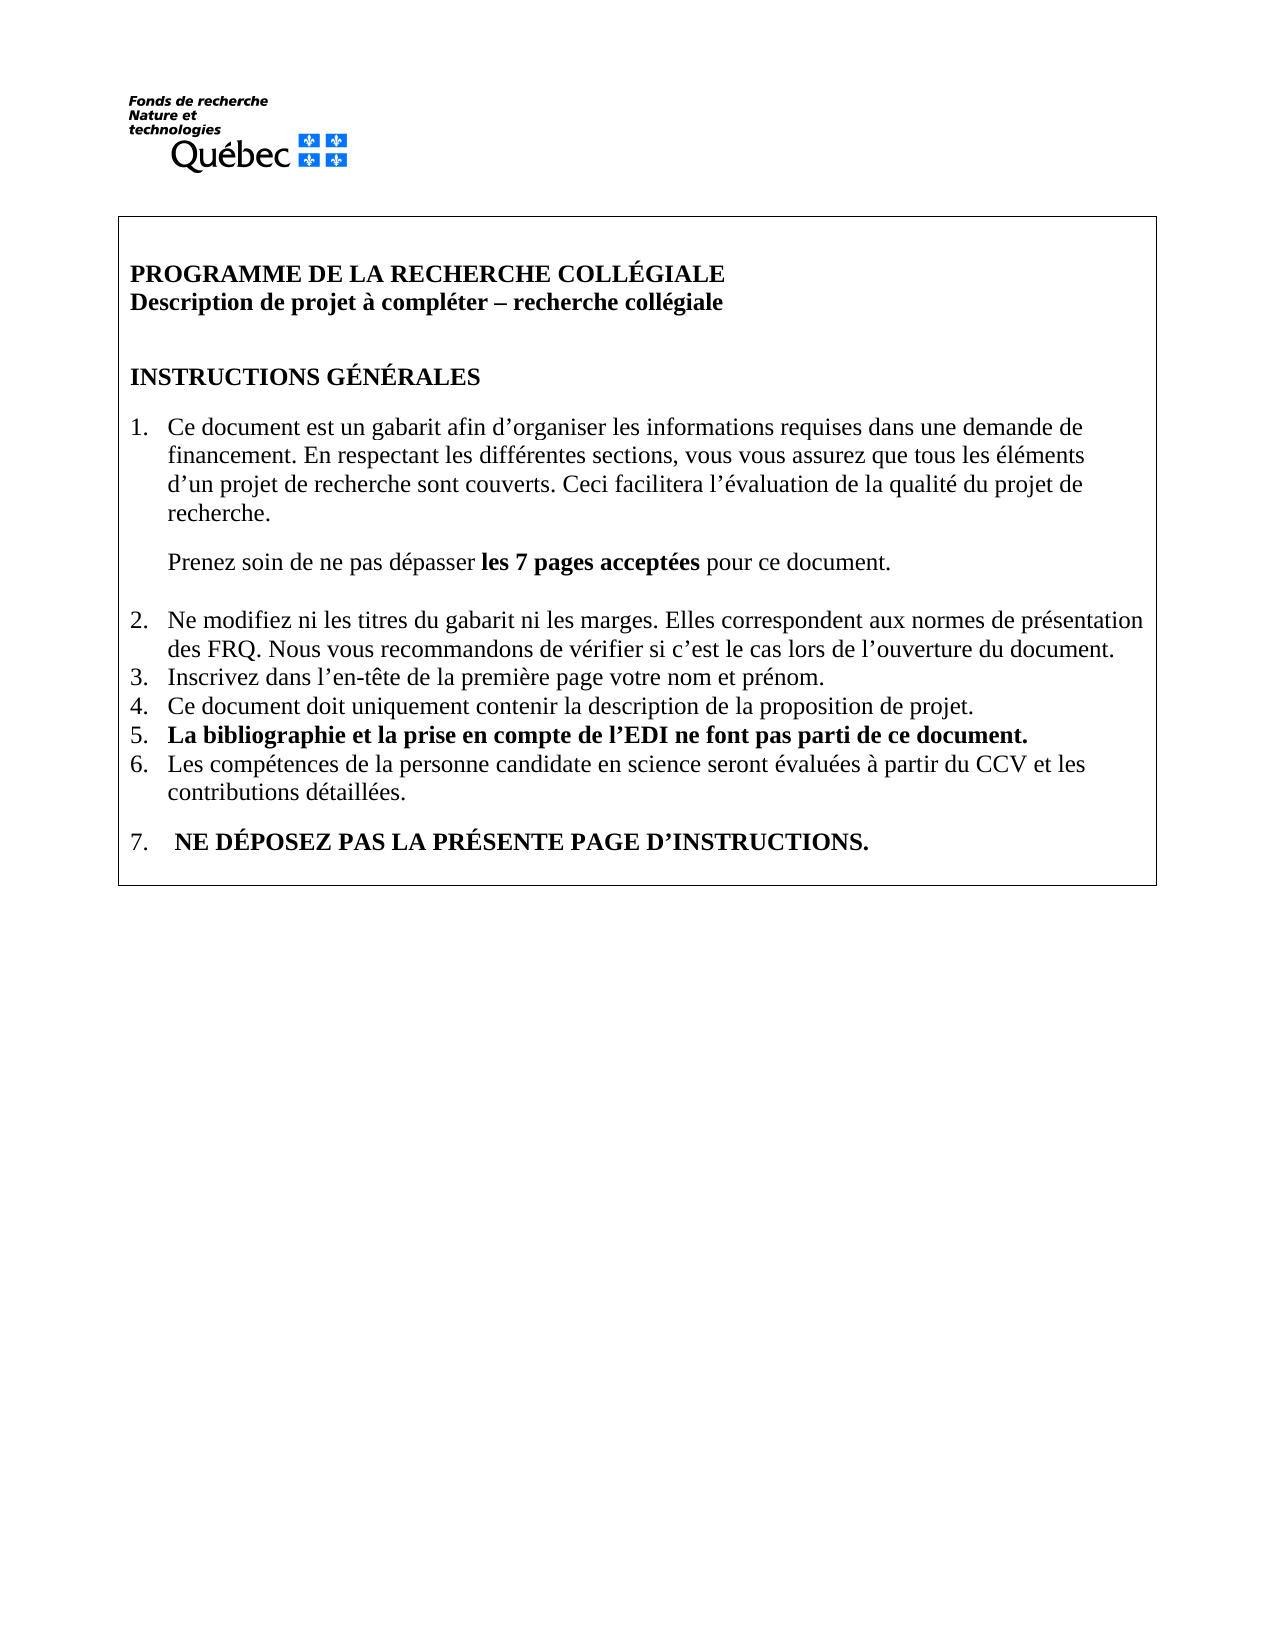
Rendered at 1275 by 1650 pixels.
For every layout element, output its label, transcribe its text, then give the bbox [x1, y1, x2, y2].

picture [118, 75, 368, 188]
table_header Programme de la recherche collégiale Description de projet à compléter – recherche collégiale Instructions générales Ce document est un gabarit afin d’organiser les informations requises dans une demande de financement. En respectant les différentes sections, vous vous assurez que tous les éléments d’un projet de recherche sont couverts. Ceci facilitera l’évaluation de la qualité du projet de recherche. Prenez soin de ne pas dépasser les 7 pages acceptées pour ce document. Ne modifiez ni les titres du gabarit ni les marges. Elles correspondent aux normes de présentation des FRQ. Nous vous recommandons de vérifier si c’est le cas lors de l’ouverture du document. Inscrivez dans l’en-tête de la première page votre nom et prénom. Ce document doit uniquement contenir la description de la proposition de projet. La bibliographie et la prise en compte de l’EDI ne font pas parti de ce document. Les compétences de la personne candidate en science seront évaluées à partir du CCV et les contributions détaillées. NE DÉPOSEZ PAS LA PRÉSENTE PAGE D’INSTRUCTIONS. [119, 217, 1156, 884]
